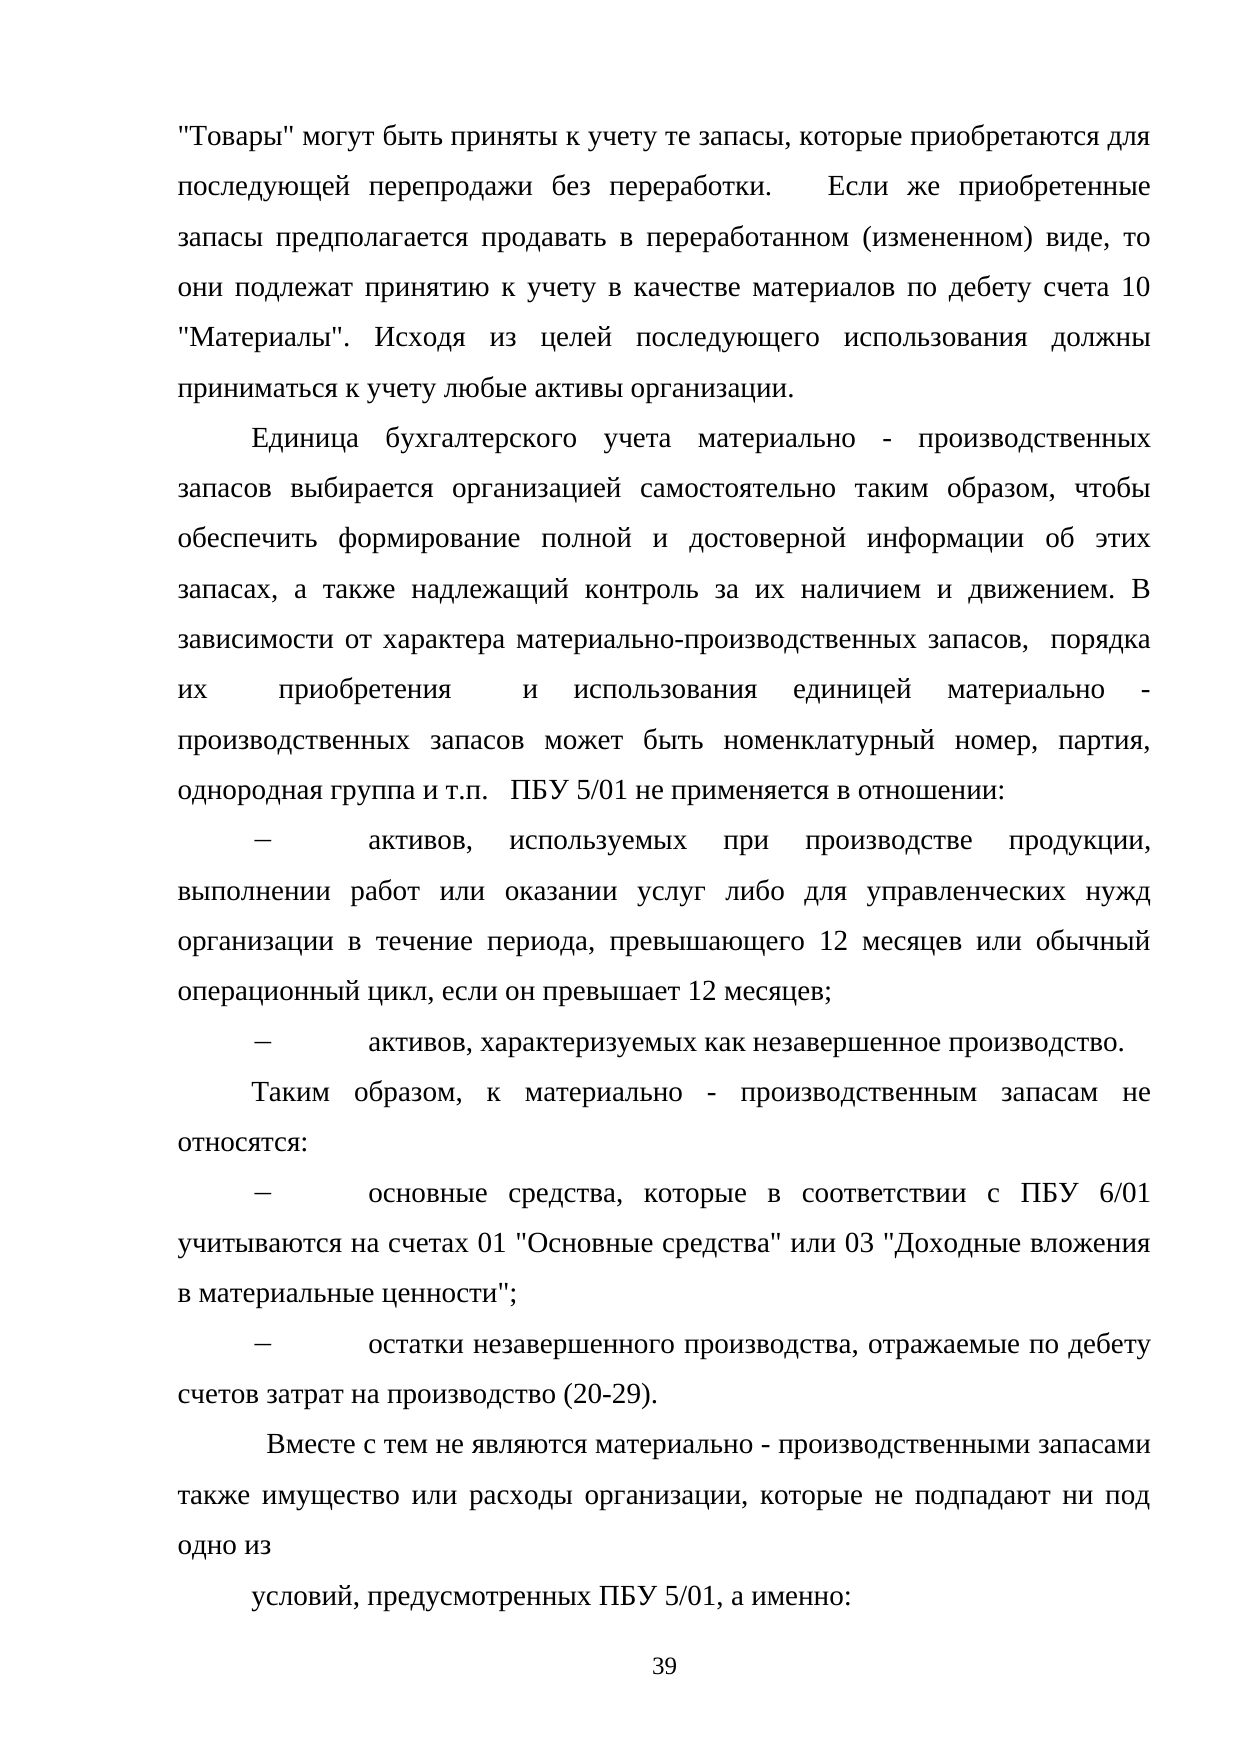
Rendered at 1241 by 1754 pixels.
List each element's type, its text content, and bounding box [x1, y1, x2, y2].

text Таким образом, к материально - производственным запасам не относятся: [177, 1074, 1152, 1158]
list основные средства, которые в соответствии с ПБУ 6/01 учитываются на счетах 01 "Основные средства" или 03 "Доходные вложения в материальные ценности"; [177, 1175, 1152, 1309]
list активов, характеризуемых как незавершенное производство. [177, 1024, 1152, 1057]
text Вместе с тем не являются материально - производственными запасами также имущество или расходы организации, которые не подпадают ни под одно из [177, 1427, 1152, 1561]
text Единица бухгалтерского учета материально - производственных запасов выбирается организацией самостоятельно таким образом, чтобы обеспечить формирование полной и достоверной информации об этих запасах, а также надлежащий контроль за их наличием и движением. В зависимости от характера материально-производственных запасов, порядка их приобретения и использования единицей материально - производственных запасов может быть номенклатурный номер, партия, однородная группа и т.п. ПБУ 5/01 не применяется в отношении: [177, 420, 1152, 806]
list остатки незавершенного производства, отражаемые по дебету счетов затрат на производство (20-29). [177, 1326, 1152, 1410]
text условий, предусмотренных ПБУ 5/01, а именно: [177, 1578, 1152, 1611]
list активов, используемых при производстве продукции, выполнении работ или оказании услуг либо для управленческих нужд организации в течение периода, превышающего 12 месяцев или обычный операционный цикл, если он превышает 12 месяцев; [177, 822, 1152, 1007]
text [177, 118, 1152, 403]
